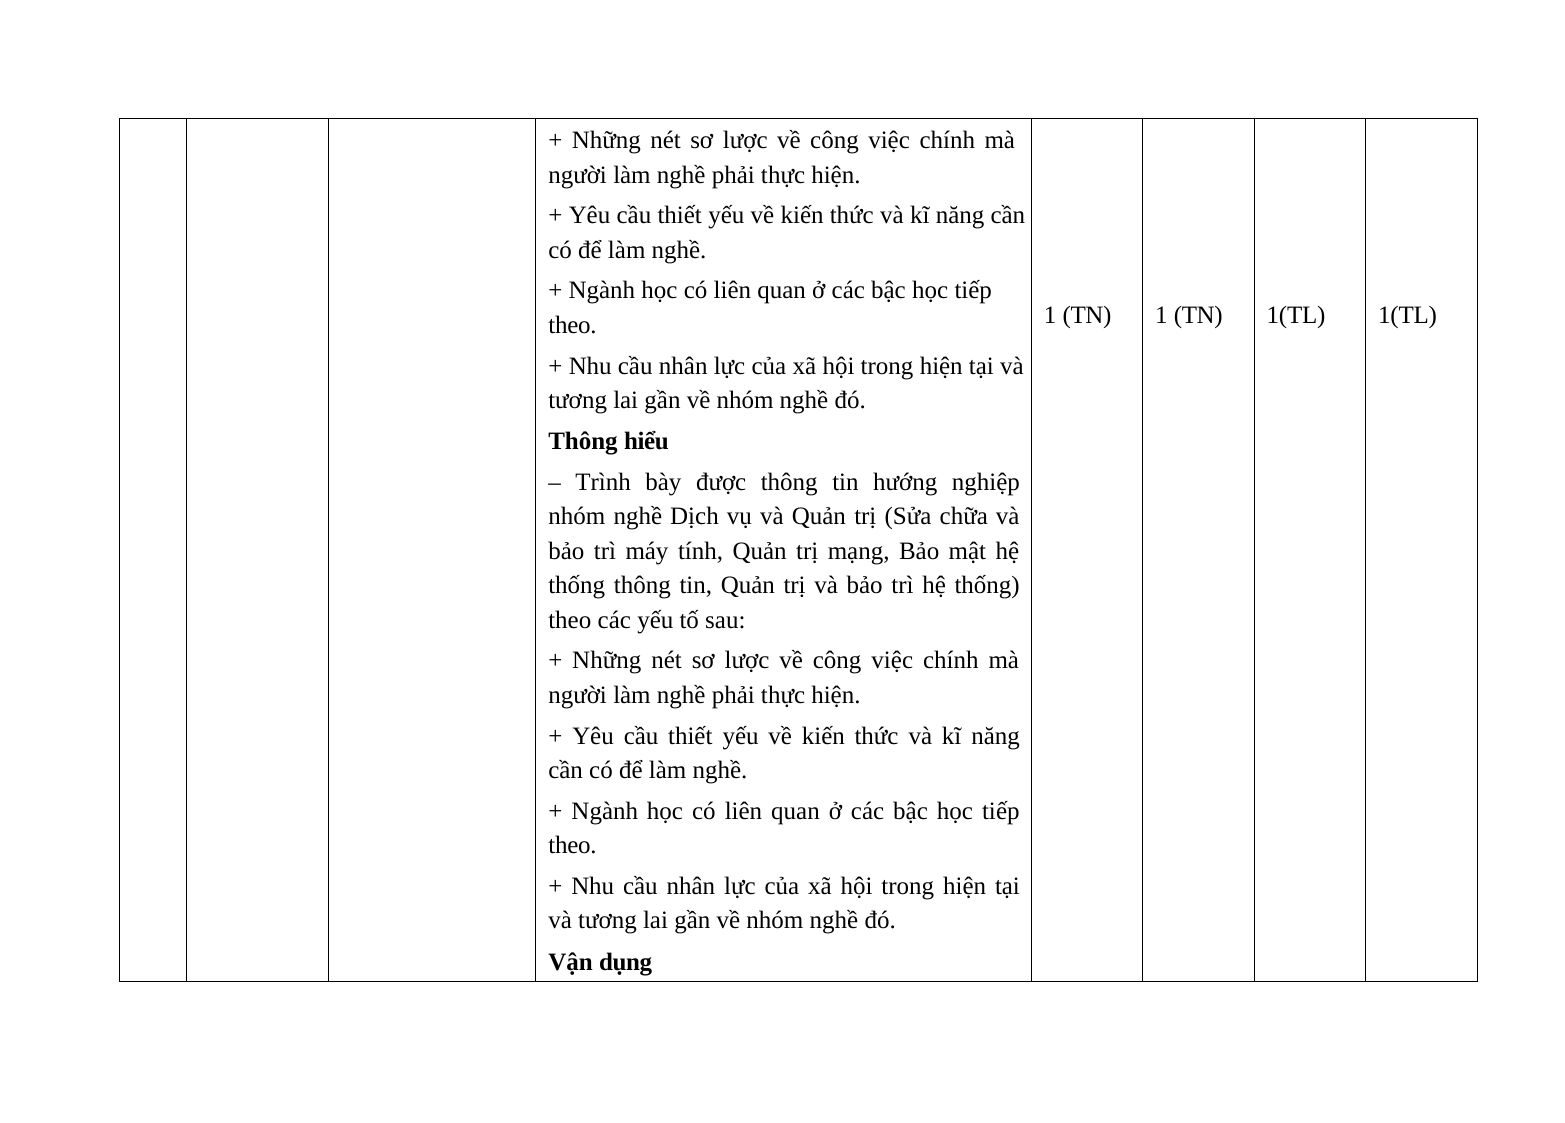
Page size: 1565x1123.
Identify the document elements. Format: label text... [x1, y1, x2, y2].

table_header 1 (TN) [1143, 119, 1254, 981]
table_header + Những nét sơ lược về công việc chính mà người làm nghề phải thực hiện. + Yêu cầu thiết yếu về kiến thức và kĩ năng cần có để làm nghề. + Ngành học có liên quan ở các bậc học tiếp theo. + Nhu cầu nhân lực của xã hội trong hiện tại và tương lai gần về nhóm nghề đó. Thông hiểu – Trình bày được thông tin hướng nghiệp nhóm nghề Dịch vụ và Quản trị (Sửa chữa và bảo trì máy tính, Quản trị mạng, Bảo mật hệ thống thông tin, Quản trị và bảo trì hệ thống) theo các yếu tố sau: + Những nét sơ lược về công việc chính mà người làm nghề phải thực hiện. + Yêu cầu thiết yếu về kiến thức và kĩ năng cần có để làm nghề. + Ngành học có liên quan ở các bậc học tiếp theo. + Nhu cầu nhân lực của xã hội trong hiện tại và tương lai gần về nhóm nghề đó. Vận dụng [536, 119, 1031, 981]
table_header 1(TL) [1366, 119, 1477, 981]
table_header 1 (TN) [1032, 119, 1142, 981]
table_header [187, 119, 328, 981]
table_header [329, 119, 535, 981]
table_header 1(TL) [1255, 119, 1365, 981]
table_header [120, 119, 186, 981]
